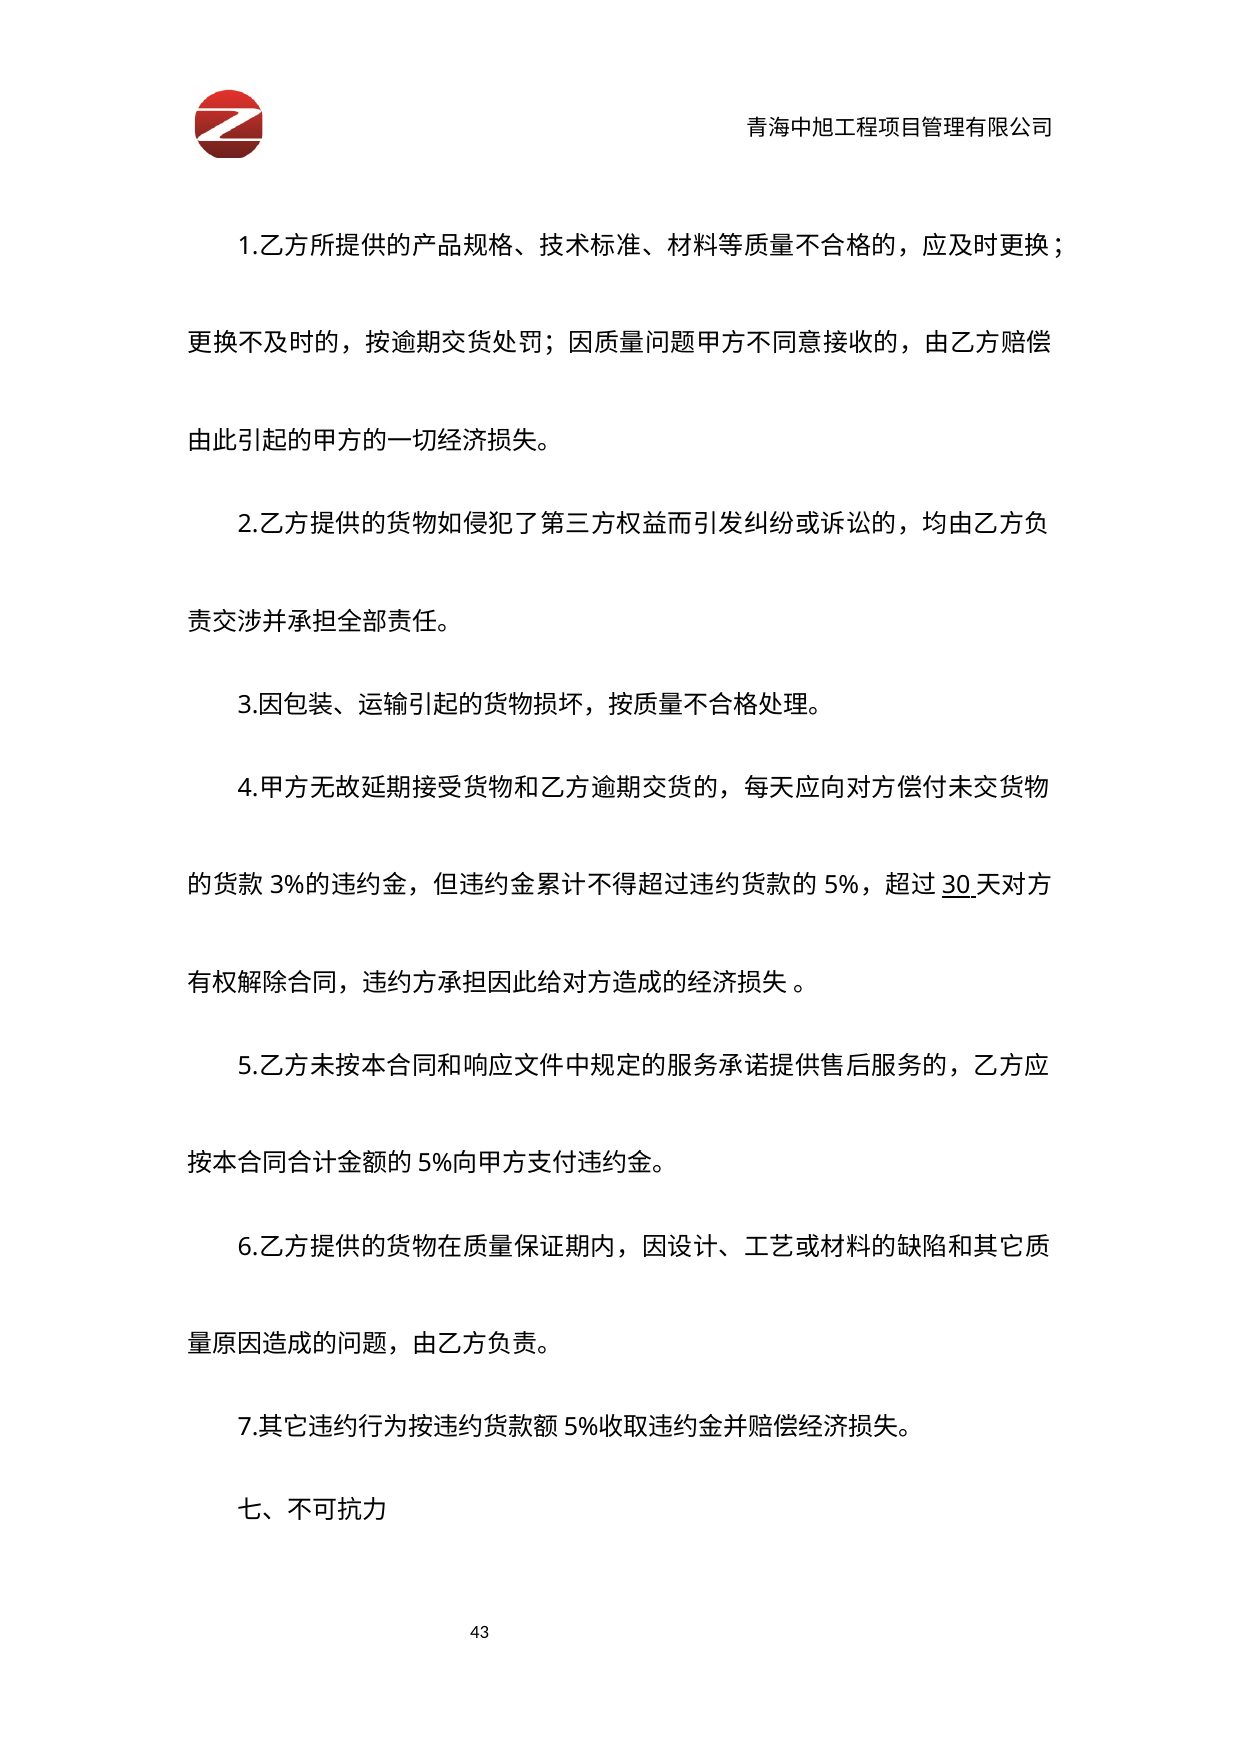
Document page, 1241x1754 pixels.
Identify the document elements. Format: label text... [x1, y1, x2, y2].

picture [193, 89, 262, 156]
text 2.乙方提供的货物如侵犯了第三方权益而引发纠纷或诉讼的，均由乙方负责交涉并承担全部责任。 [187, 489, 1053, 652]
text 7.其它违约行为按违约货款额5%收取违约金并赔偿经济损失。 [187, 1392, 1053, 1457]
text 5.乙方未按本合同和响应文件中规定的服务承诺提供售后服务的，乙方应按本合同合计金额的5%向甲方支付违约金。 [187, 1031, 1053, 1193]
text 6.乙方提供的货物在质量保证期内，因设计、工艺或材料的缺陷和其它质量原因造成的问题，由乙方负责。 [187, 1212, 1053, 1374]
text 3.因包装、运输引起的货物损坏，按质量不合格处理。 [187, 670, 1053, 735]
text 4.甲方无故延期接受货物和乙方逾期交货的，每天应向对方偿付未交货物的货款3%的违约金，但违约金累计不得超过违约货款的5%，超过30天对方有权解除合同，违约方承担因此给对方造成的经济损失 。 [187, 753, 1053, 1013]
text 1.乙方所提供的产品规格、技术标准、材料等质量不合格的，应及时更换；更换不及时的，按逾期交货处罚；因质量问题甲方不同意接收的，由乙方赔偿由此引起的甲方的一切经济损失。 [187, 211, 1053, 471]
text 七、不可抗力 [187, 1475, 1053, 1540]
